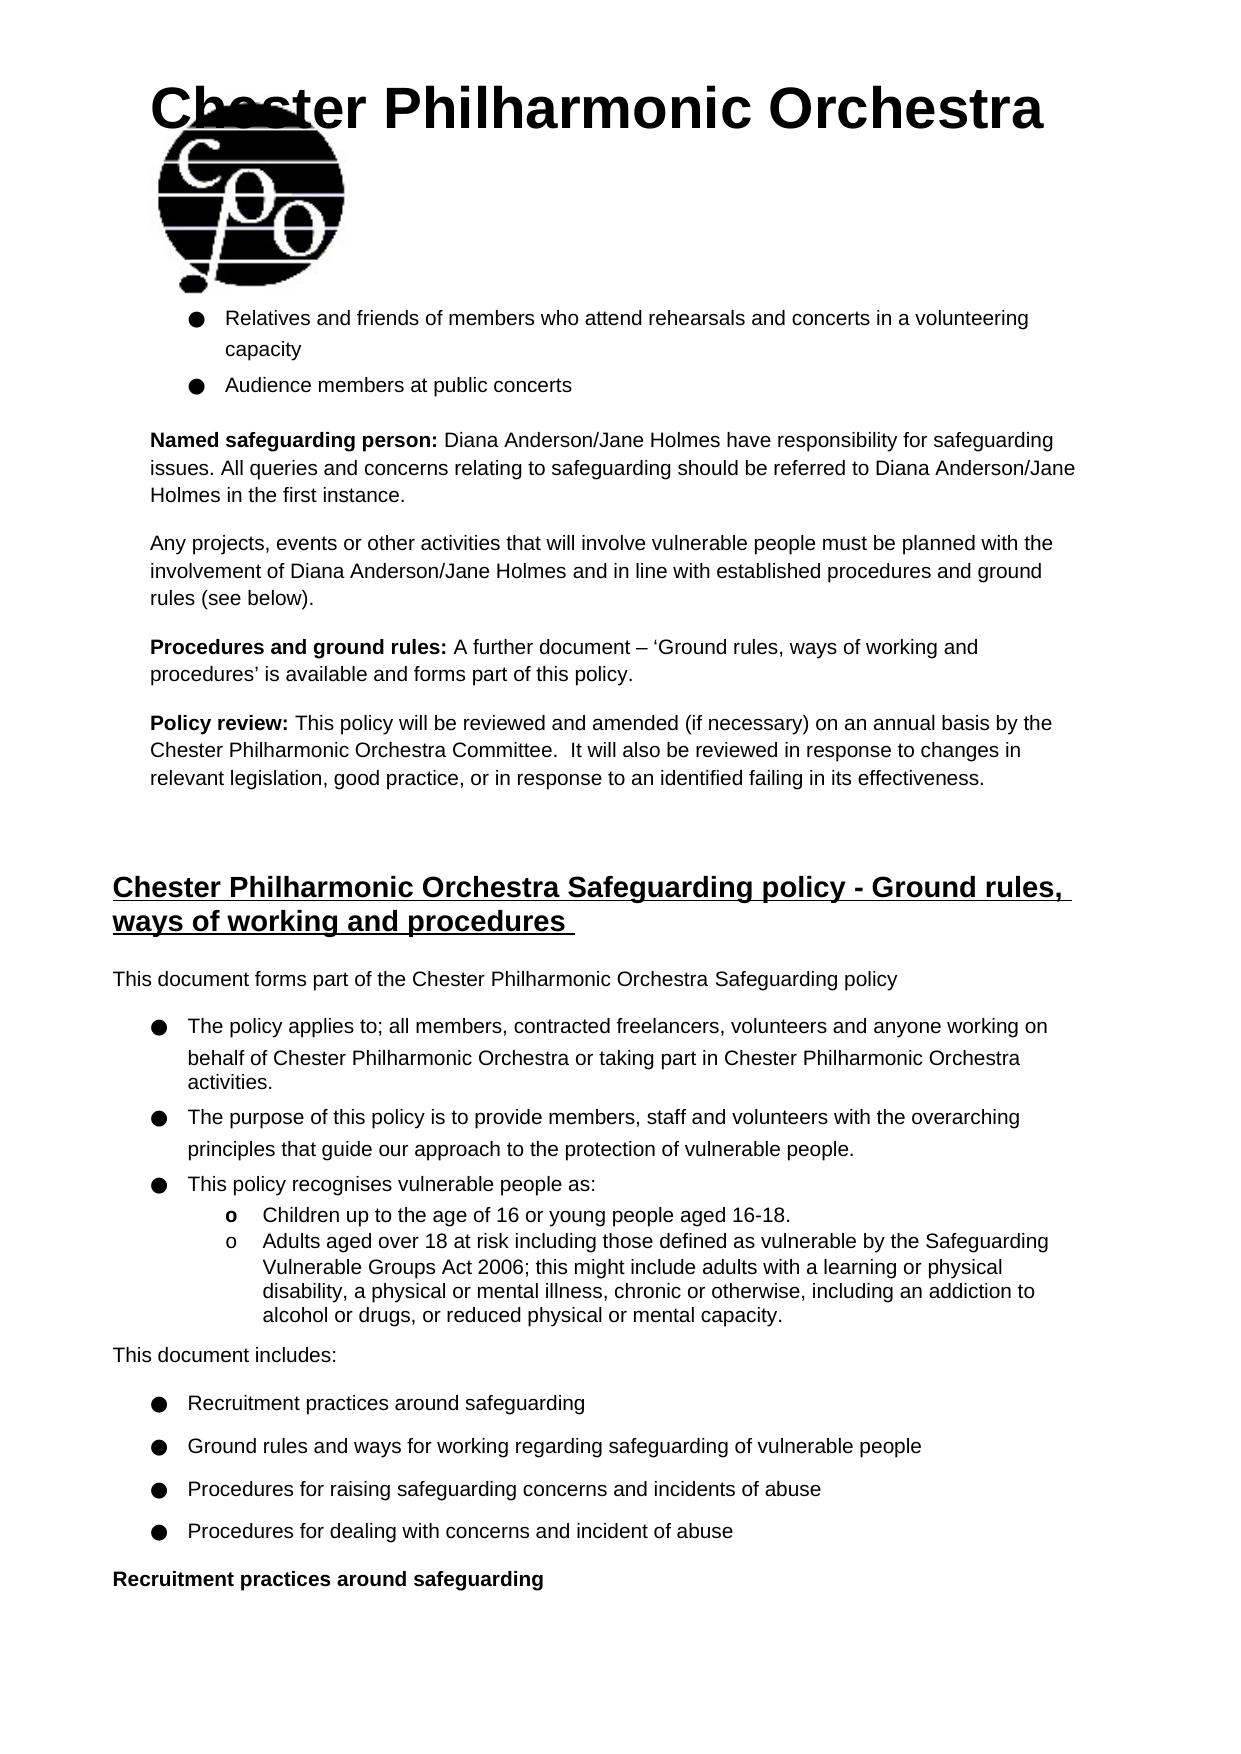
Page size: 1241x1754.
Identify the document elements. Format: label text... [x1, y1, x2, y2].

list Audience members at public concerts [187, 361, 1090, 404]
text This document includes: [112, 1343, 1090, 1367]
list Relatives and friends of members who attend rehearsals and concerts in a volunteering capacity [187, 165, 1090, 361]
list Procedures for raising safeguarding concerns and incidents of abuse [150, 1465, 1090, 1508]
list The purpose of this policy is to provide members, staff and volunteers with the overarching principles that guide our approach to the protection of vulnerable people. [150, 1094, 1090, 1160]
text Recruitment practices around safeguarding [112, 1567, 1090, 1591]
list This policy recognises vulnerable people as: [150, 1160, 1090, 1203]
picture [150, 94, 348, 295]
list Adults aged over 18 at risk including those defined as vulnerable by the Safeguarding Vulnerable Groups Act 2006; this might include adults with a learning or physical disability, a physical or mental illness, chronic or otherwise, including an addiction to alcohol or drugs, or reduced physical or mental capacity. [225, 1229, 1090, 1327]
text Chester Philharmonic Orchestra Safeguarding policy - Ground rules, ways of working and procedures [112, 870, 1090, 937]
text This document forms part of the Chester Philharmonic Orchestra Safeguarding policy [112, 967, 1090, 991]
list Ground rules and ways for working regarding safeguarding of vulnerable people [150, 1422, 1090, 1465]
list Procedures for dealing with concerns and incident of abuse [150, 1508, 1090, 1551]
text Procedures and ground rules: A further document – ‘Ground rules, ways of working and procedures’ is available and forms part of this policy. [150, 634, 1090, 686]
list Recruitment practices around safeguarding [150, 1380, 1090, 1422]
text Policy review: This policy will be reviewed and amended (if necessary) on an annual basis by the Chester Philharmonic Orchestra Committee. It will also be reviewed in response to changes in relevant legislation, good practice, or in response to an identified failing in its effectiveness. [150, 710, 1090, 789]
list Children up to the age of 16 or young people aged 16-18. [225, 1203, 1090, 1229]
list The policy applies to; all members, contracted freelancers, volunteers and anyone working on behalf of Chester Philharmonic Orchestra or taking part in Chester Philharmonic Orchestra activities. [150, 1003, 1090, 1094]
text Any projects, events or other activities that will involve vulnerable people must be planned with the involvement of Diana Anderson/Jane Holmes and in line with established procedures and ground rules (see below). [150, 531, 1090, 610]
text Named safeguarding person: Diana Anderson/Jane Holmes have responsibility for safeguarding issues. All queries and concerns relating to safeguarding should be referred to Diana Anderson/Jane Holmes in the first instance. [150, 428, 1090, 507]
